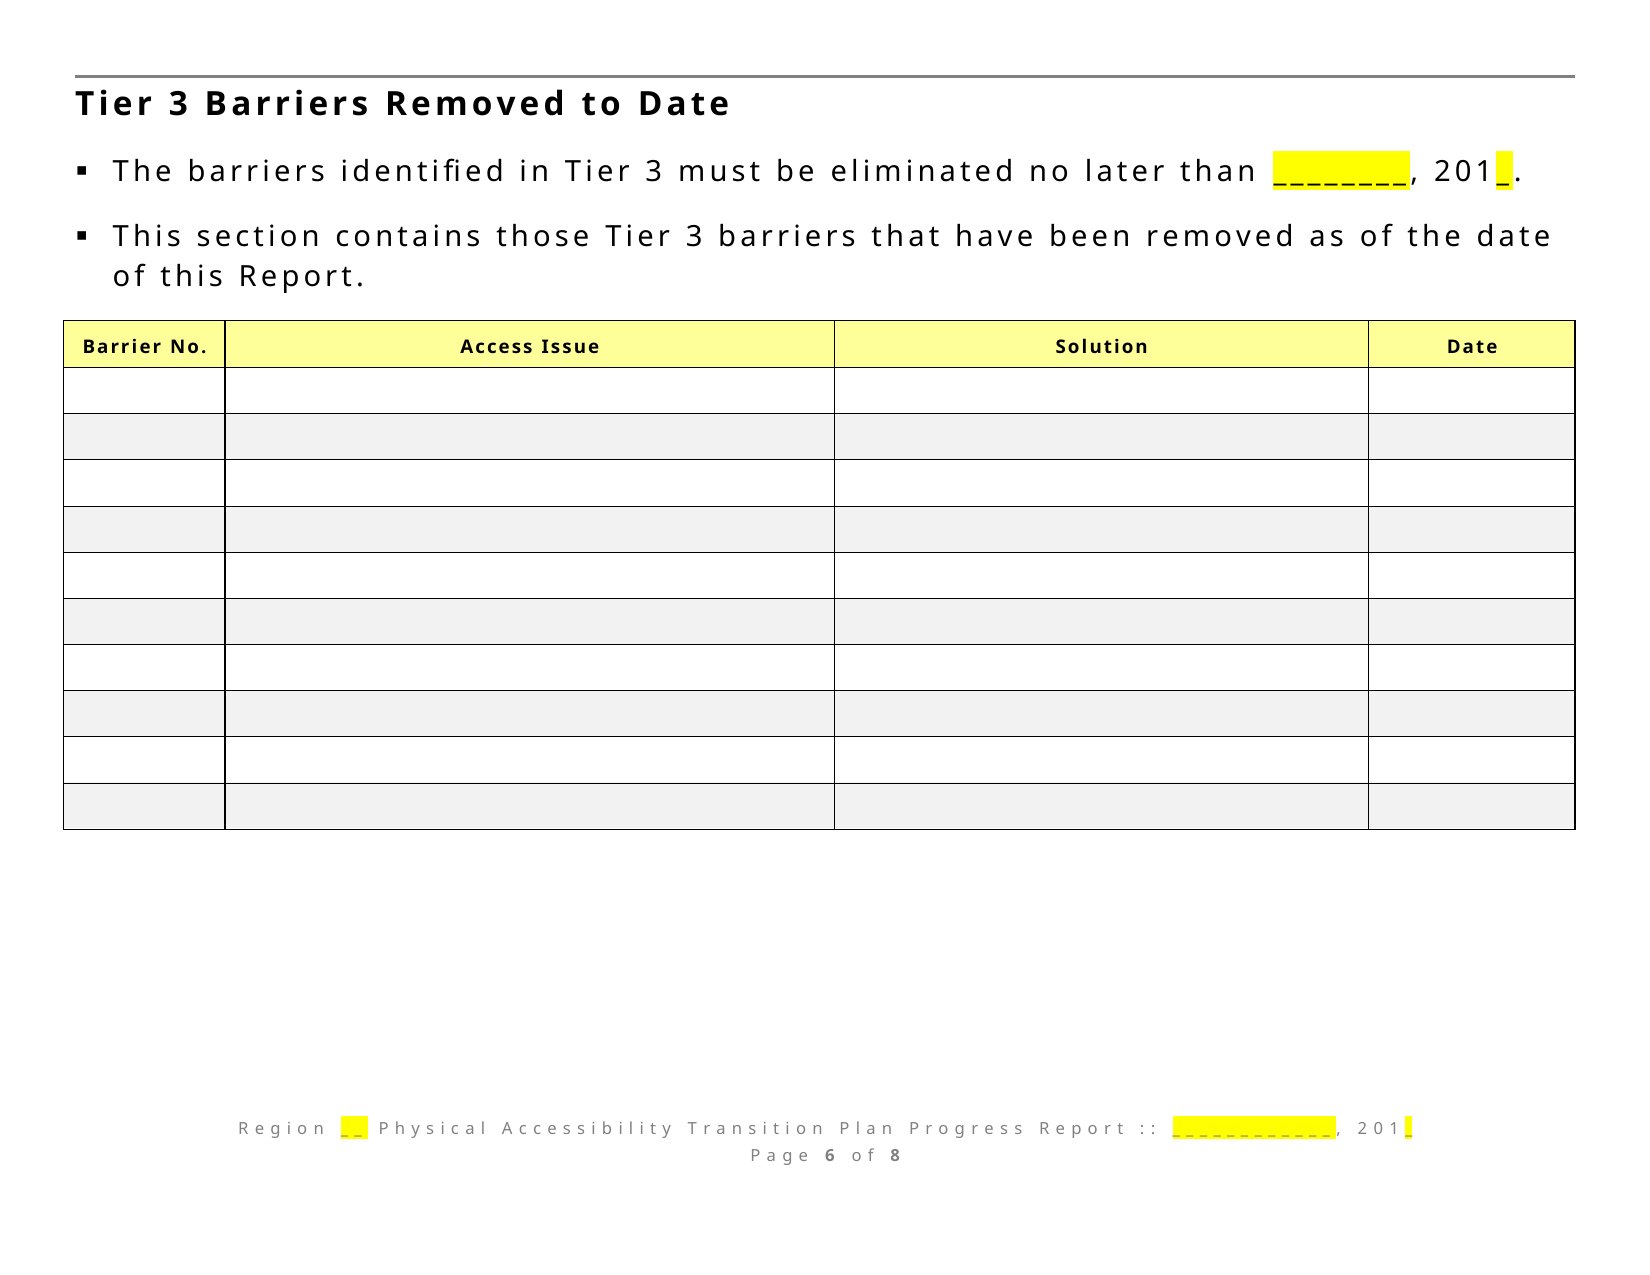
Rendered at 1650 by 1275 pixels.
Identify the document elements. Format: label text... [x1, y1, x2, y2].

table_header Date [1369, 321, 1574, 367]
table_cell [1369, 737, 1574, 782]
table_cell [226, 368, 834, 413]
table_cell [835, 368, 1368, 413]
table_cell [835, 553, 1368, 598]
table_cell [64, 414, 224, 459]
subtitle The barriers identified in Tier 3 must be eliminated no later than ________, 201_. [75, 151, 1273, 190]
table_cell [835, 599, 1368, 644]
table_header Barrier No. [64, 321, 224, 367]
table_cell [226, 784, 834, 828]
table_cell [64, 507, 224, 552]
table_cell [226, 645, 834, 690]
table_cell [1369, 645, 1574, 690]
table_cell [64, 645, 224, 690]
table_cell [1369, 460, 1574, 506]
table_cell [64, 737, 224, 782]
table_cell [226, 507, 834, 552]
table_cell [64, 599, 224, 644]
table_cell [835, 414, 1368, 459]
table_cell [64, 368, 224, 413]
table_header Access Issue [226, 321, 834, 367]
table_cell [1369, 599, 1574, 644]
table_cell [835, 691, 1368, 736]
subtitle Tier 3 Barriers Removed to Date [75, 78, 1575, 126]
table_cell [64, 460, 224, 506]
table_cell [835, 507, 1368, 552]
subtitle This section contains those Tier 3 barriers that have been removed as of the date of this Report. [75, 215, 1575, 295]
table_cell [1369, 553, 1574, 598]
table_cell [226, 599, 834, 644]
table_cell [226, 460, 834, 506]
table_cell [226, 414, 834, 459]
table_cell [835, 784, 1368, 828]
table_cell [1369, 784, 1574, 828]
table_cell [226, 691, 834, 736]
table_cell [226, 553, 834, 598]
table_cell [835, 460, 1368, 506]
table_cell [1369, 368, 1574, 413]
table_cell [64, 691, 224, 736]
table_cell [1369, 507, 1574, 552]
table_cell [1369, 414, 1574, 459]
table_cell [835, 645, 1368, 690]
table_cell [64, 784, 224, 828]
table_cell [1369, 691, 1574, 736]
table_cell [64, 553, 224, 598]
table_cell [226, 737, 834, 782]
table_header Solution [835, 321, 1368, 367]
table_cell [835, 737, 1368, 782]
